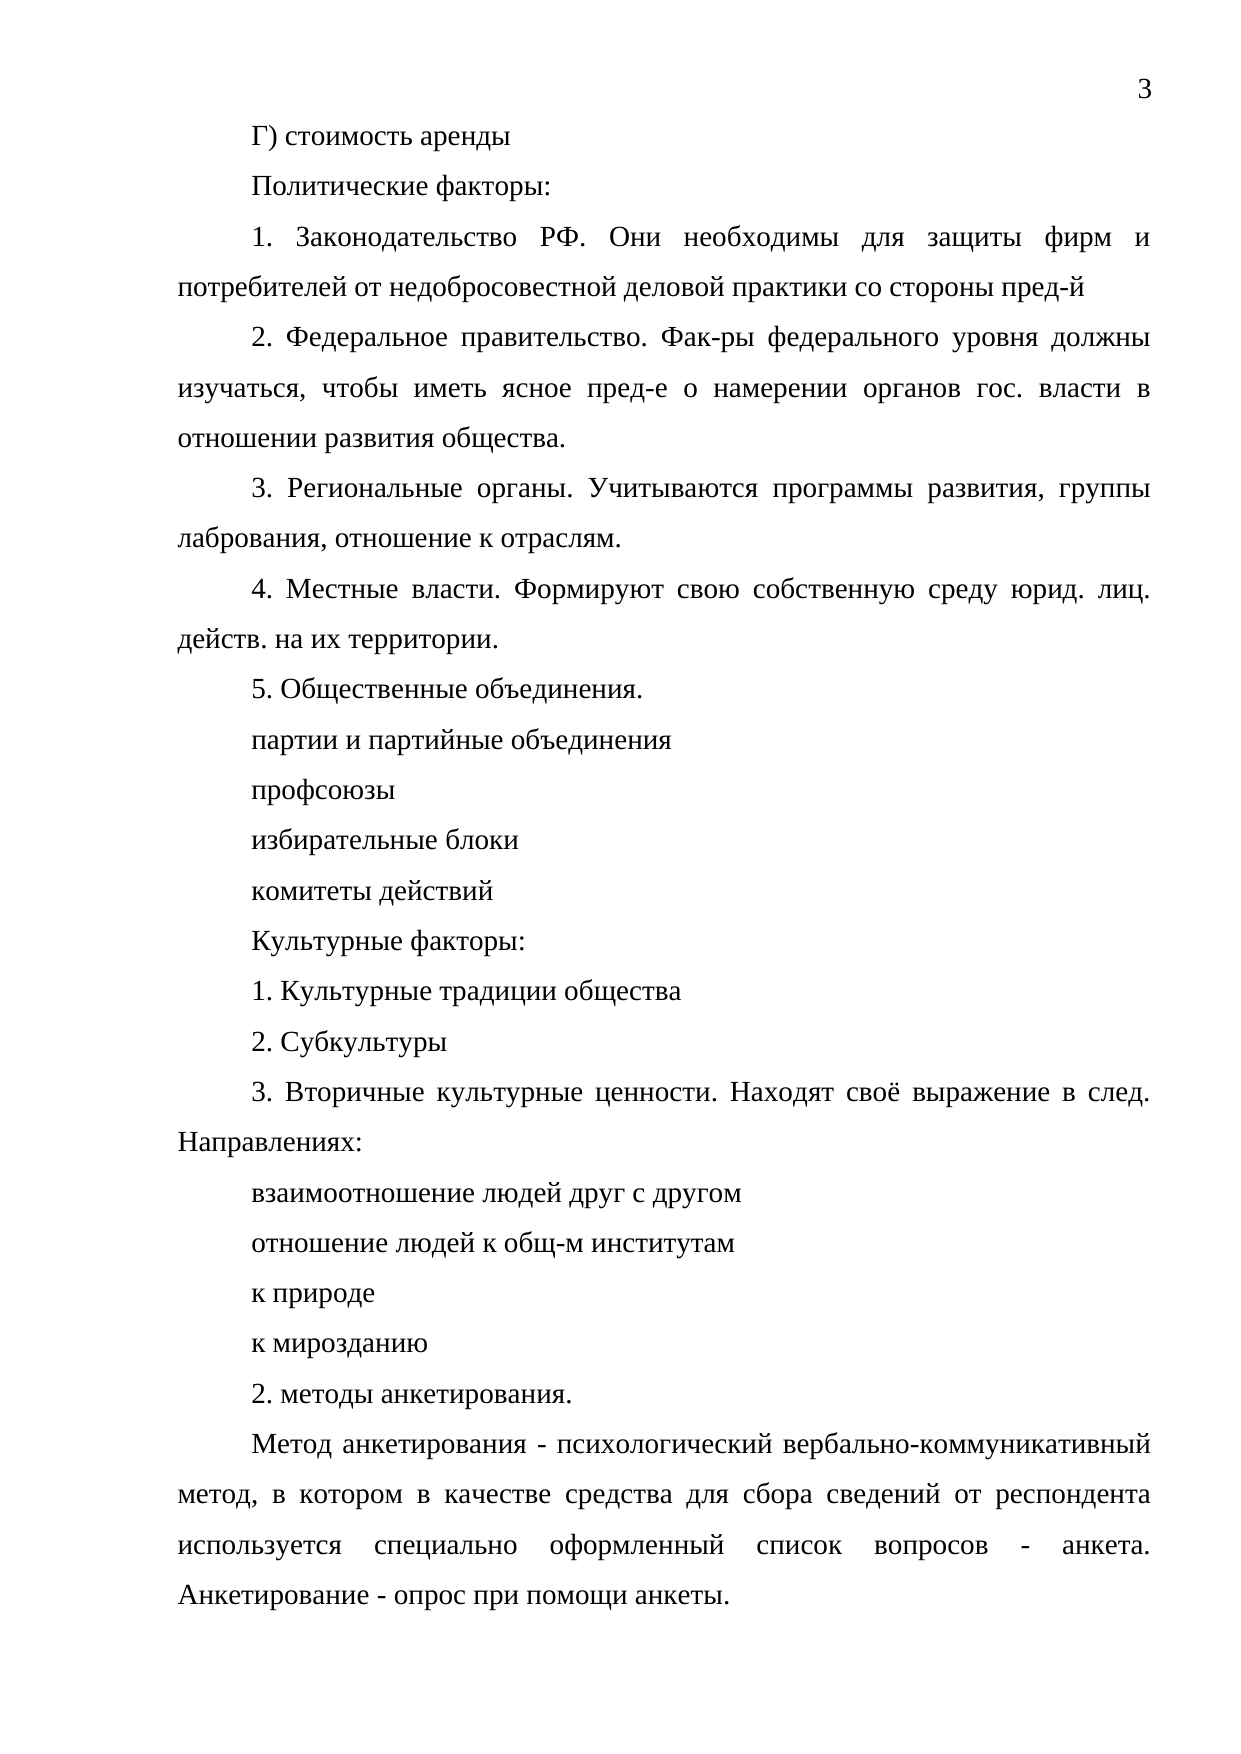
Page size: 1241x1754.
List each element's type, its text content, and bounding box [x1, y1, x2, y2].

text комитеты действий [177, 873, 1152, 906]
text 2. Федеральное правительство. Фак-ры федерального уровня должны изучаться, чтобы иметь ясное пред-е о намерении органов гос. власти в отношении развития общества. [177, 319, 1152, 453]
text к мирозданию [177, 1326, 1152, 1359]
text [177, 1426, 1152, 1611]
text взаимоотношение людей друг с другом [177, 1175, 1152, 1208]
text 3. Региональные органы. Учитываются программы развития, группы лабрования, отношение к отраслям. [177, 470, 1152, 554]
text отношение людей к общ-м институтам [177, 1225, 1152, 1258]
text 4. Местные власти. Формируют свою собственную среду юрид. лиц. действ. на их территории. [177, 571, 1152, 655]
text 5. Общественные объединения. [177, 672, 1152, 705]
text 1. Законодательство РФ. Они необходимы для защиты фирм и потребителей от недобросовестной деловой практики со стороны пред-й [177, 219, 1152, 303]
text 3. Вторичные культурные ценности. Находят своё выражение в след. Направлениях: [177, 1074, 1152, 1158]
text профсоюзы [177, 772, 1152, 806]
text 2. методы анкетирования. [177, 1376, 1152, 1409]
text избирательные блоки [177, 822, 1152, 856]
text Политические факторы: [177, 168, 1152, 202]
text 2. Субкультуры [177, 1024, 1152, 1057]
text партии и партийные объединения [177, 722, 1152, 755]
text Г) стоимость аренды [177, 118, 1152, 152]
text Культурные факторы: [177, 923, 1152, 957]
text 1. Культурные традиции общества [177, 973, 1152, 1007]
text к природе [177, 1275, 1152, 1309]
